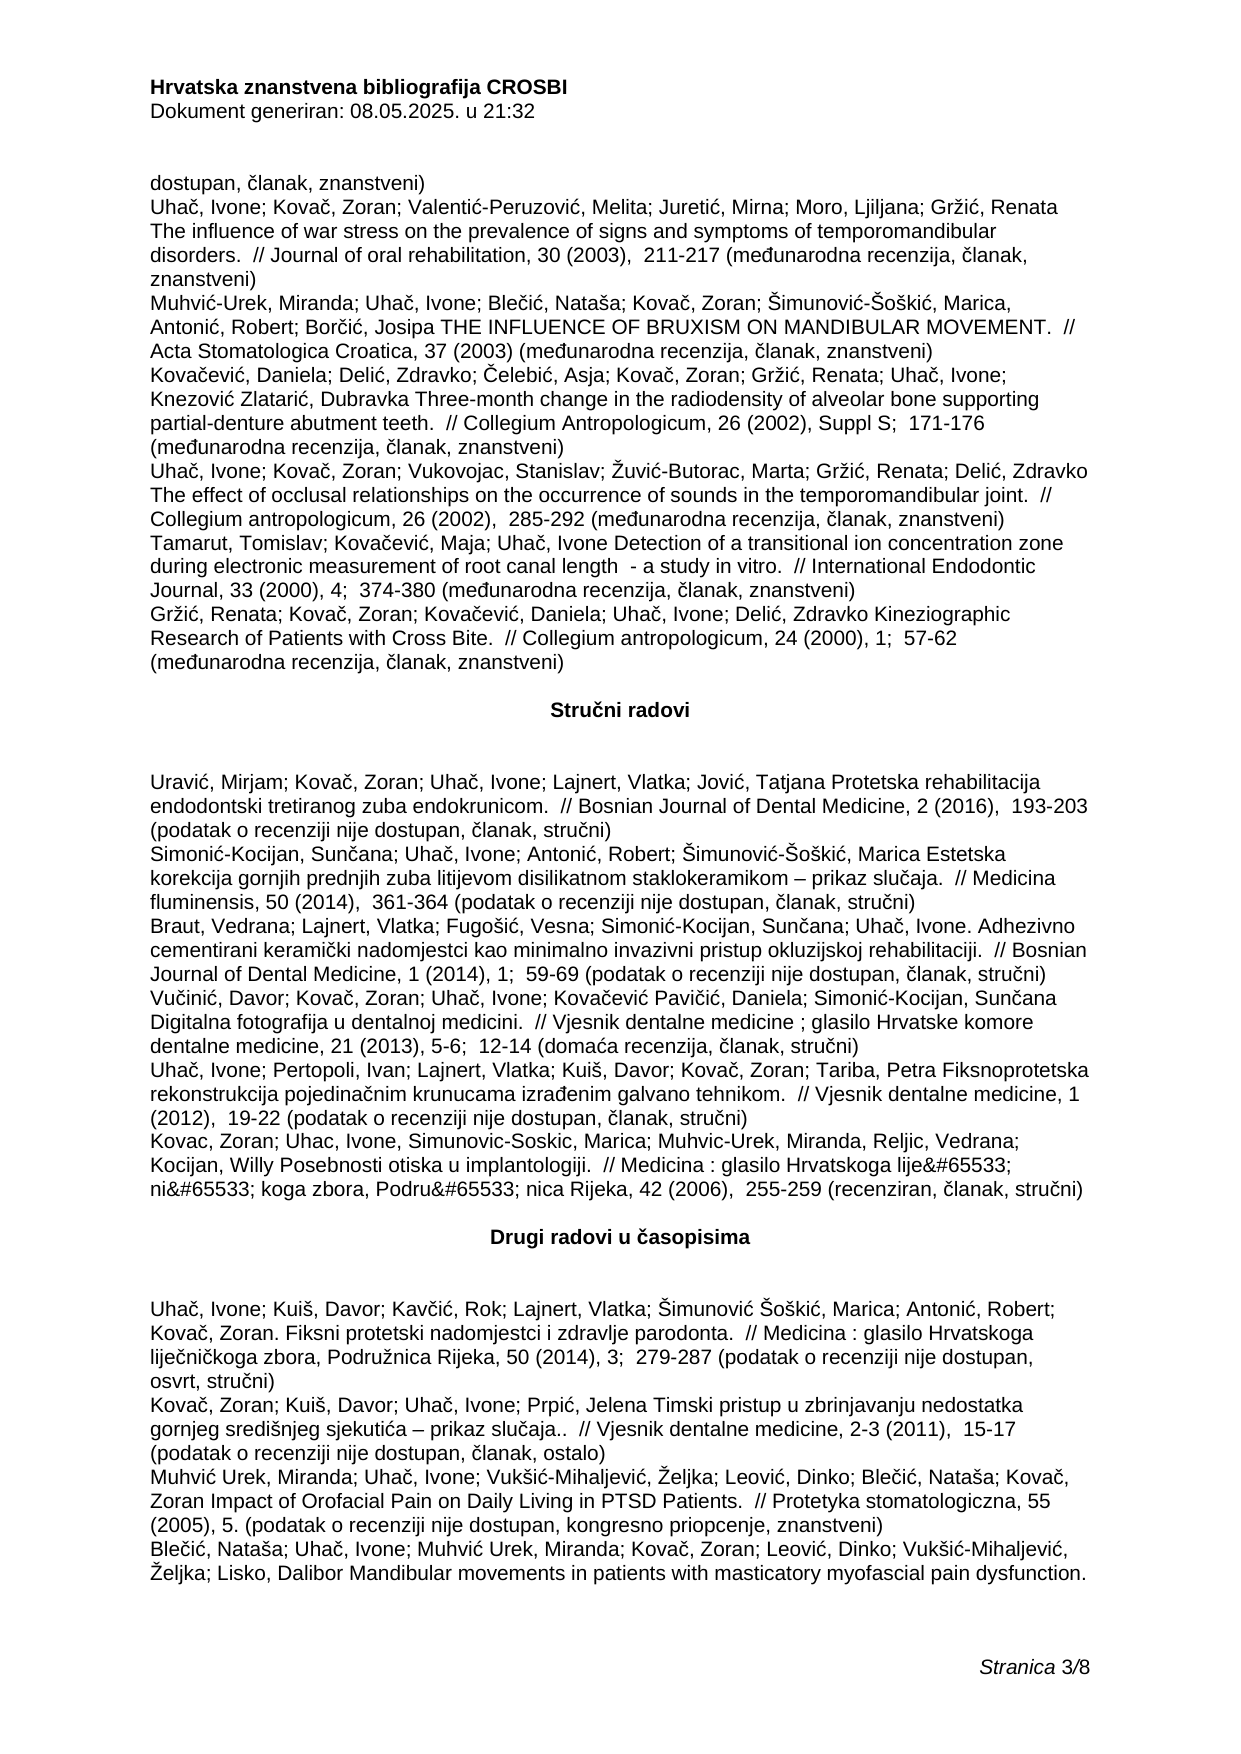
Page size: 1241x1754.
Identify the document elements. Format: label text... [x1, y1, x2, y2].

text Tamarut, Tomislav; Kovačević, Maja; Uhač, Ivone [150, 530, 1090, 602]
text Uhač, Ivone; Kovač, Zoran; Valentić-Peruzović, Melita; Juretić, Mirna; Moro, Ljiljana; Gržić, Renata [150, 195, 1090, 291]
text Uhač, Ivone; Kovač, Zoran; Vukovojac, Stanislav; Žuvić-Butorac, Marta; Gržić, Renata; Delić, Zdravko [150, 458, 1090, 530]
subtitle Drugi radovi u časopisima [150, 1225, 1090, 1249]
text Kovac, Zoran; Uhac, Ivone, Simunovic-Soskic, Marica; Muhvic-Urek, Miranda, Reljic, Vedrana; Kocijan, Willy [150, 1129, 1090, 1201]
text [150, 1537, 1090, 1584]
text Vučinić, Davor; Kovač, Zoran; Uhač, Ivone; Kovačević Pavičić, Daniela; Simonić-Kocijan, Sunčana [150, 986, 1090, 1057]
text Uravić, Mirjam; Kovač, Zoran; Uhač, Ivone; Lajnert, Vlatka; Jović, Tatjana [150, 770, 1090, 842]
text Kovačević, Daniela; Delić, Zdravko; Čelebić, Asja; Kovač, Zoran; Gržić, Renata; Uhač, Ivone; Knezović Zlatarić, Dubravka [150, 363, 1090, 458]
text Uhač, Ivone; Pertopoli, Ivan; Lajnert, Vlatka; Kuiš, Davor; Kovač, Zoran; Tariba, Petra [150, 1057, 1090, 1129]
text Muhvić Urek, Miranda; Uhač, Ivone; Vukšić-Mihaljević, Željka; Leović, Dinko; Blečić, Nataša; Kovač, Zoran [150, 1465, 1090, 1537]
text Gržić, Renata; Kovač, Zoran; Kovačević, Daniela; Uhač, Ivone; Delić, Zdravko [150, 602, 1090, 674]
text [150, 171, 1090, 195]
text Kovač, Zoran; Kuiš, Davor; Uhač, Ivone; Prpić, Jelena [150, 1393, 1090, 1465]
text Uhač, Ivone; Kuiš, Davor; Kavčić, Rok; Lajnert, Vlatka; Šimunović Šoškić, Marica; Antonić, Robert; Kovač, Zoran. [150, 1297, 1090, 1393]
subtitle Stručni radovi [150, 698, 1090, 722]
text Simonić-Kocijan, Sunčana; Uhač, Ivone; Antonić, Robert; Šimunović-Šoškić, Marica [150, 842, 1090, 914]
text Braut, Vedrana; Lajnert, Vlatka; Fugošić, Vesna; Simonić-Kocijan, Sunčana; Uhač, Ivone. [150, 914, 1090, 986]
text Muhvić-Urek, Miranda; Uhač, Ivone; Blečić, Nataša; Kovač, Zoran; Šimunović-Šoškić, Marica, Antonić, Robert; Borčić, Josipa [150, 291, 1090, 363]
